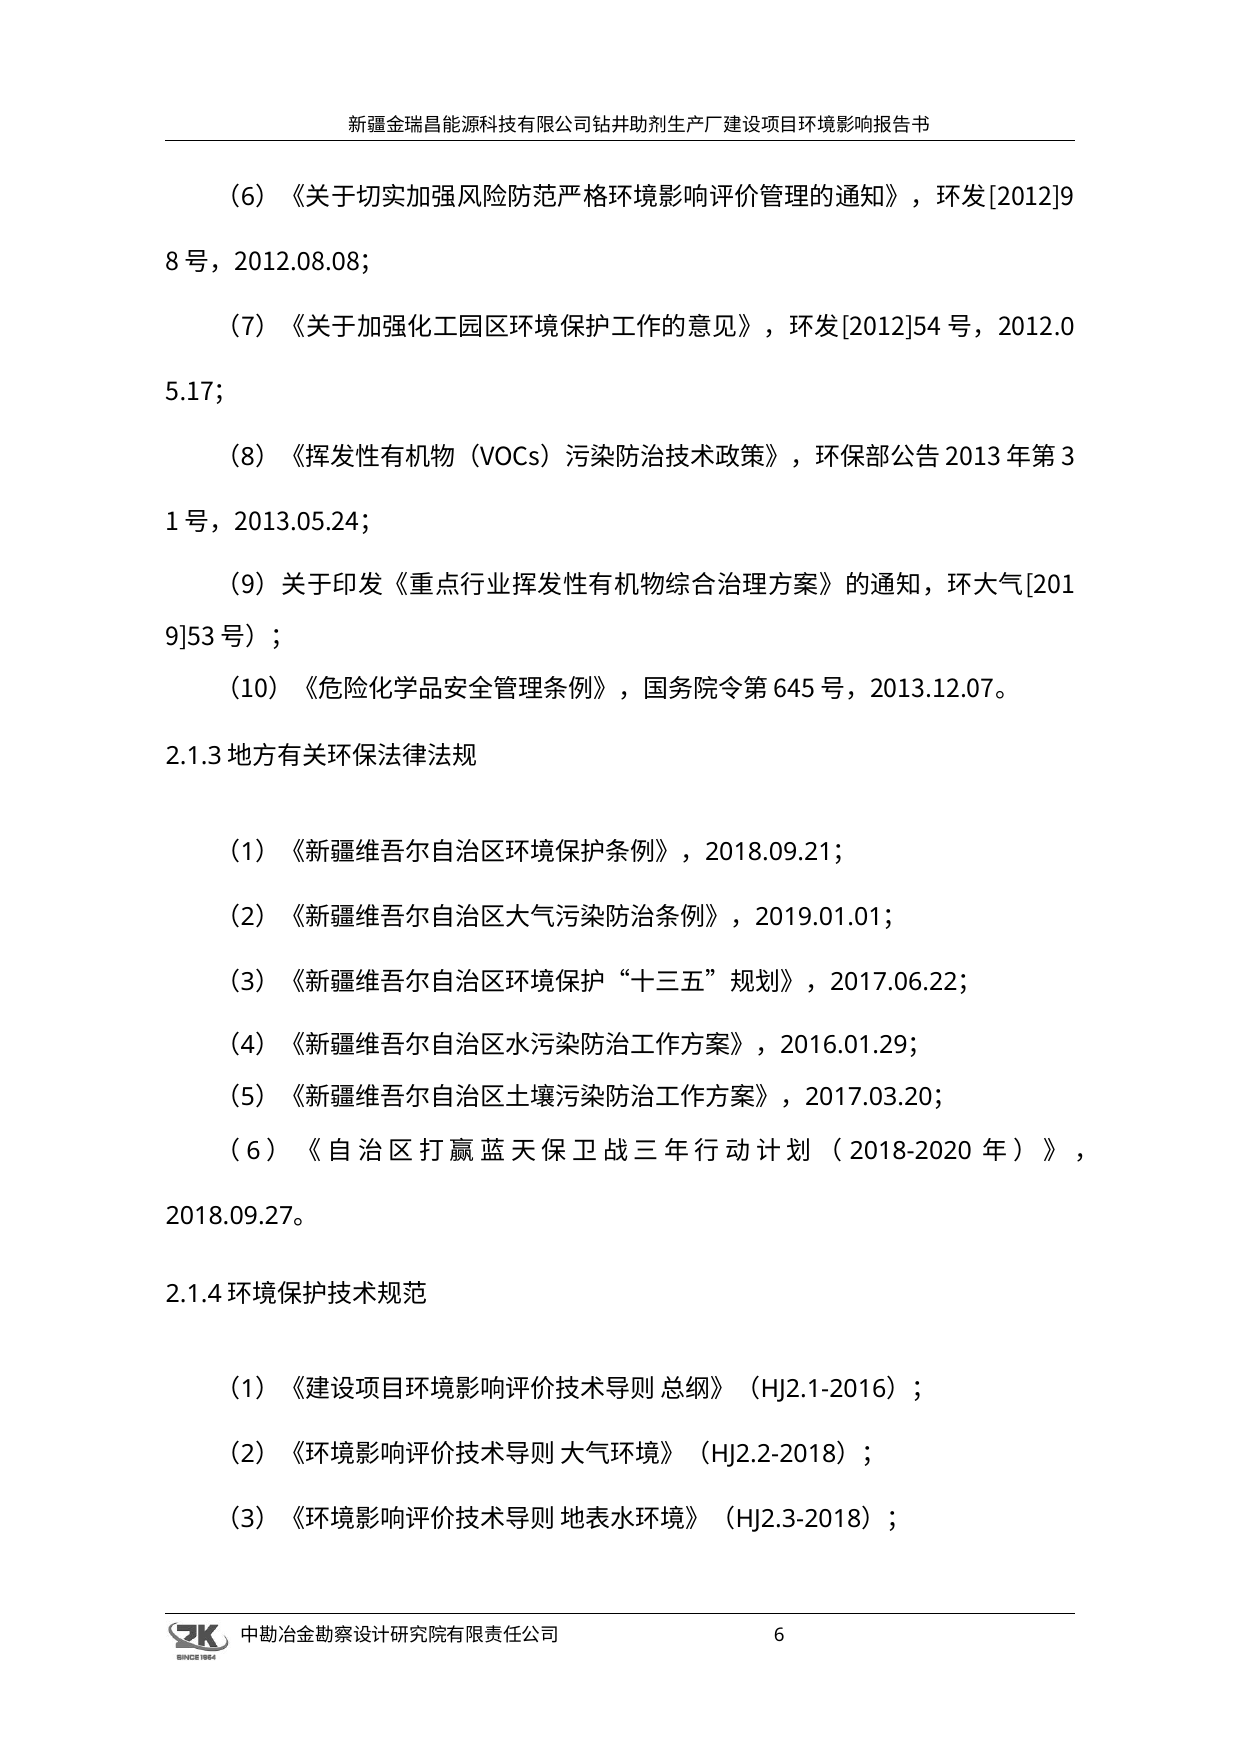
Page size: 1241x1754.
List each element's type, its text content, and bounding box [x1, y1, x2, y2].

text （6）《关于切实加强风险防范严格环境影响评价管理的通知》，环发[2012]98号，2012.08.08； [165, 162, 1075, 292]
text （5）《新疆维吾尔自治区土壤污染防治工作方案》，2017.03.20； [165, 1064, 1075, 1116]
subtitle 2.1.4环境保护技术规范 [165, 1273, 1075, 1309]
text （3）《新疆维吾尔自治区环境保护“十三五”规划》，2017.06.22； [165, 947, 1075, 1012]
text （4）《新疆维吾尔自治区水污染防治工作方案》，2016.01.29； [165, 1012, 1075, 1064]
text （3）《环境影响评价技术导则 地表水环境》（HJ2.3-2018）； [165, 1484, 1075, 1549]
text （6）《自治区打赢蓝天保卫战三年行动计划（2018-2020年）》，2018.09.27。 [165, 1116, 1075, 1246]
subtitle 2.1.3地方有关环保法律法规 [165, 735, 1075, 772]
text （1）《新疆维吾尔自治区环境保护条例》，2018.09.21； [165, 817, 1075, 882]
picture [166, 1620, 231, 1661]
text （9）关于印发《重点行业挥发性有机物综合治理方案》的通知，环大气[2019]53号）； [165, 552, 1075, 656]
text （2）《环境影响评价技术导则 大气环境》（HJ2.2-2018）； [165, 1419, 1075, 1484]
text （1）《建设项目环境影响评价技术导则 总纲》（HJ2.1-2016）； [165, 1354, 1075, 1419]
text （10）《危险化学品安全管理条例》，国务院令第645号，2013.12.07。 [165, 656, 1075, 708]
text （8）《挥发性有机物（VOCs）污染防治技术政策》，环保部公告2013年第31号，2013.05.24； [165, 422, 1075, 552]
text （2）《新疆维吾尔自治区大气污染防治条例》，2019.01.01； [165, 882, 1075, 947]
text （7）《关于加强化工园区环境保护工作的意见》，环发[2012]54号，2012.05.17； [165, 292, 1075, 422]
